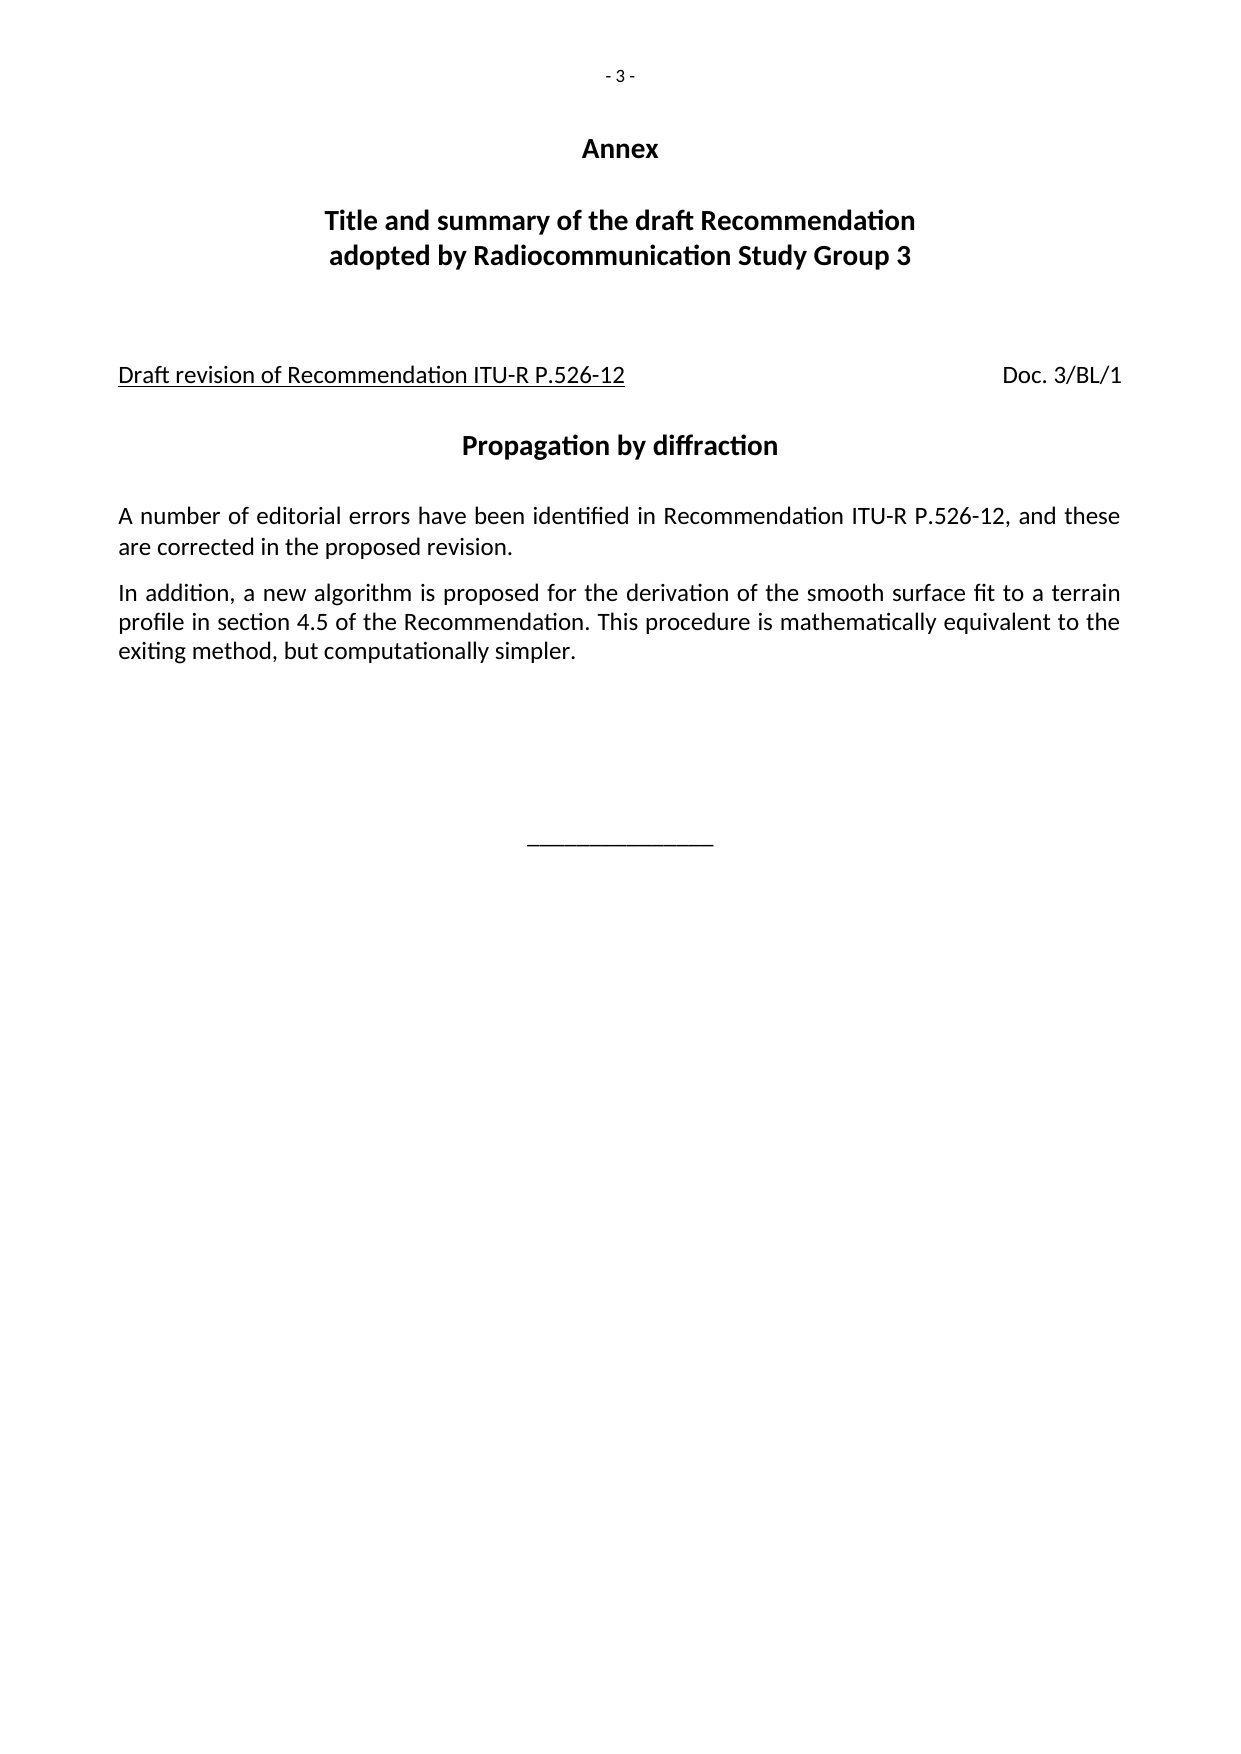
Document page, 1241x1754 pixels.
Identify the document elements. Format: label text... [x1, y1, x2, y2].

text A number of editorial errors have been identified in Recommendation ITU-R P.526-12, and these are corrected in the proposed revision. [118, 500, 1122, 561]
text _______________ [118, 820, 1122, 849]
text Draft revision of Recommendation ITU-R P.526-12 Doc. 3/BL/1 [118, 361, 1122, 390]
text In addition, a new algorithm is proposed for the derivation of the smooth surface fit to a terrain profile in section 4.5 of the Recommendation. This procedure is mathematically equivalent to the exiting method, but computationally simpler. [118, 578, 1122, 666]
title Annex Title and summary of the draft Recommendation adopted by Radiocommunication Study Group 3 [118, 131, 1122, 273]
title Propagation by diffraction [118, 427, 1122, 463]
